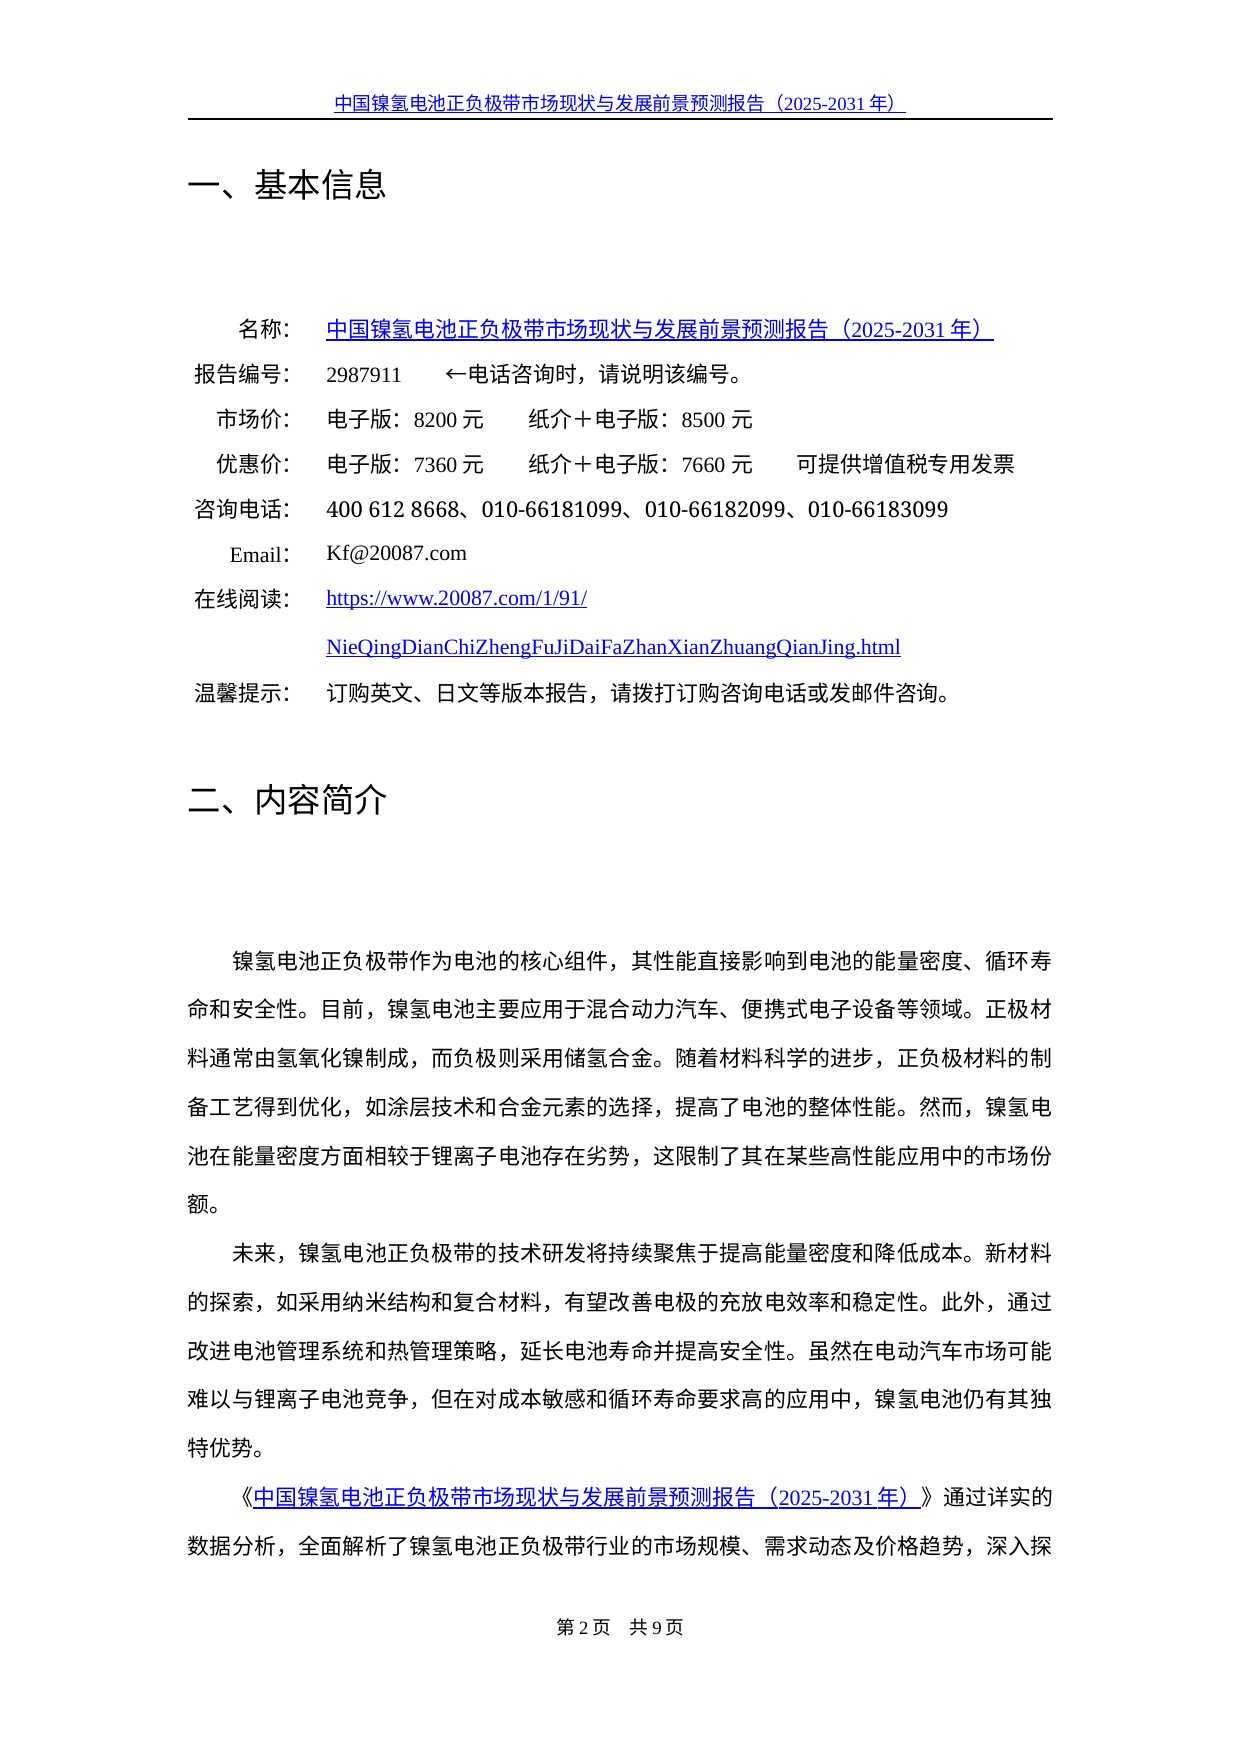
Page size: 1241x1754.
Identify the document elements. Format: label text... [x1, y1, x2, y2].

title 一、基本信息 [187, 150, 1053, 215]
table_header 中国镍氢电池正负极带市场现状与发展前景预测报告（2025-2031年） [315, 312, 1073, 357]
table_cell 咨询电话： [167, 492, 315, 537]
table_cell [315, 582, 1073, 675]
table_cell 在线阅读： [167, 582, 315, 675]
title 二、内容简介 [187, 766, 1053, 831]
table_cell 报告编号： [167, 357, 315, 402]
table_cell 电子版：7360 元 纸介＋电子版：7660 元 可提供增值税专用发票 [315, 447, 1073, 492]
table_cell 优惠价： [167, 447, 315, 492]
table_cell Kf@20087.com [315, 537, 1073, 582]
table_cell 2987911 ←电话咨询时，请说明该编号。 [315, 357, 1073, 402]
table_cell 订购英文、日文等版本报告，请拨打订购咨询电话或发邮件咨询。 [315, 675, 1073, 720]
table_cell 温馨提示： [167, 675, 315, 720]
table_cell 市场价： [167, 402, 315, 447]
table_cell 400 612 8668、010-66181099、010-66182099、010-66183099 [315, 492, 1073, 537]
table_header 名称： [167, 312, 315, 357]
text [187, 943, 1053, 1561]
table_cell Email： [167, 537, 315, 582]
table_cell 电子版：8200 元 纸介＋电子版：8500 元 [315, 402, 1073, 447]
